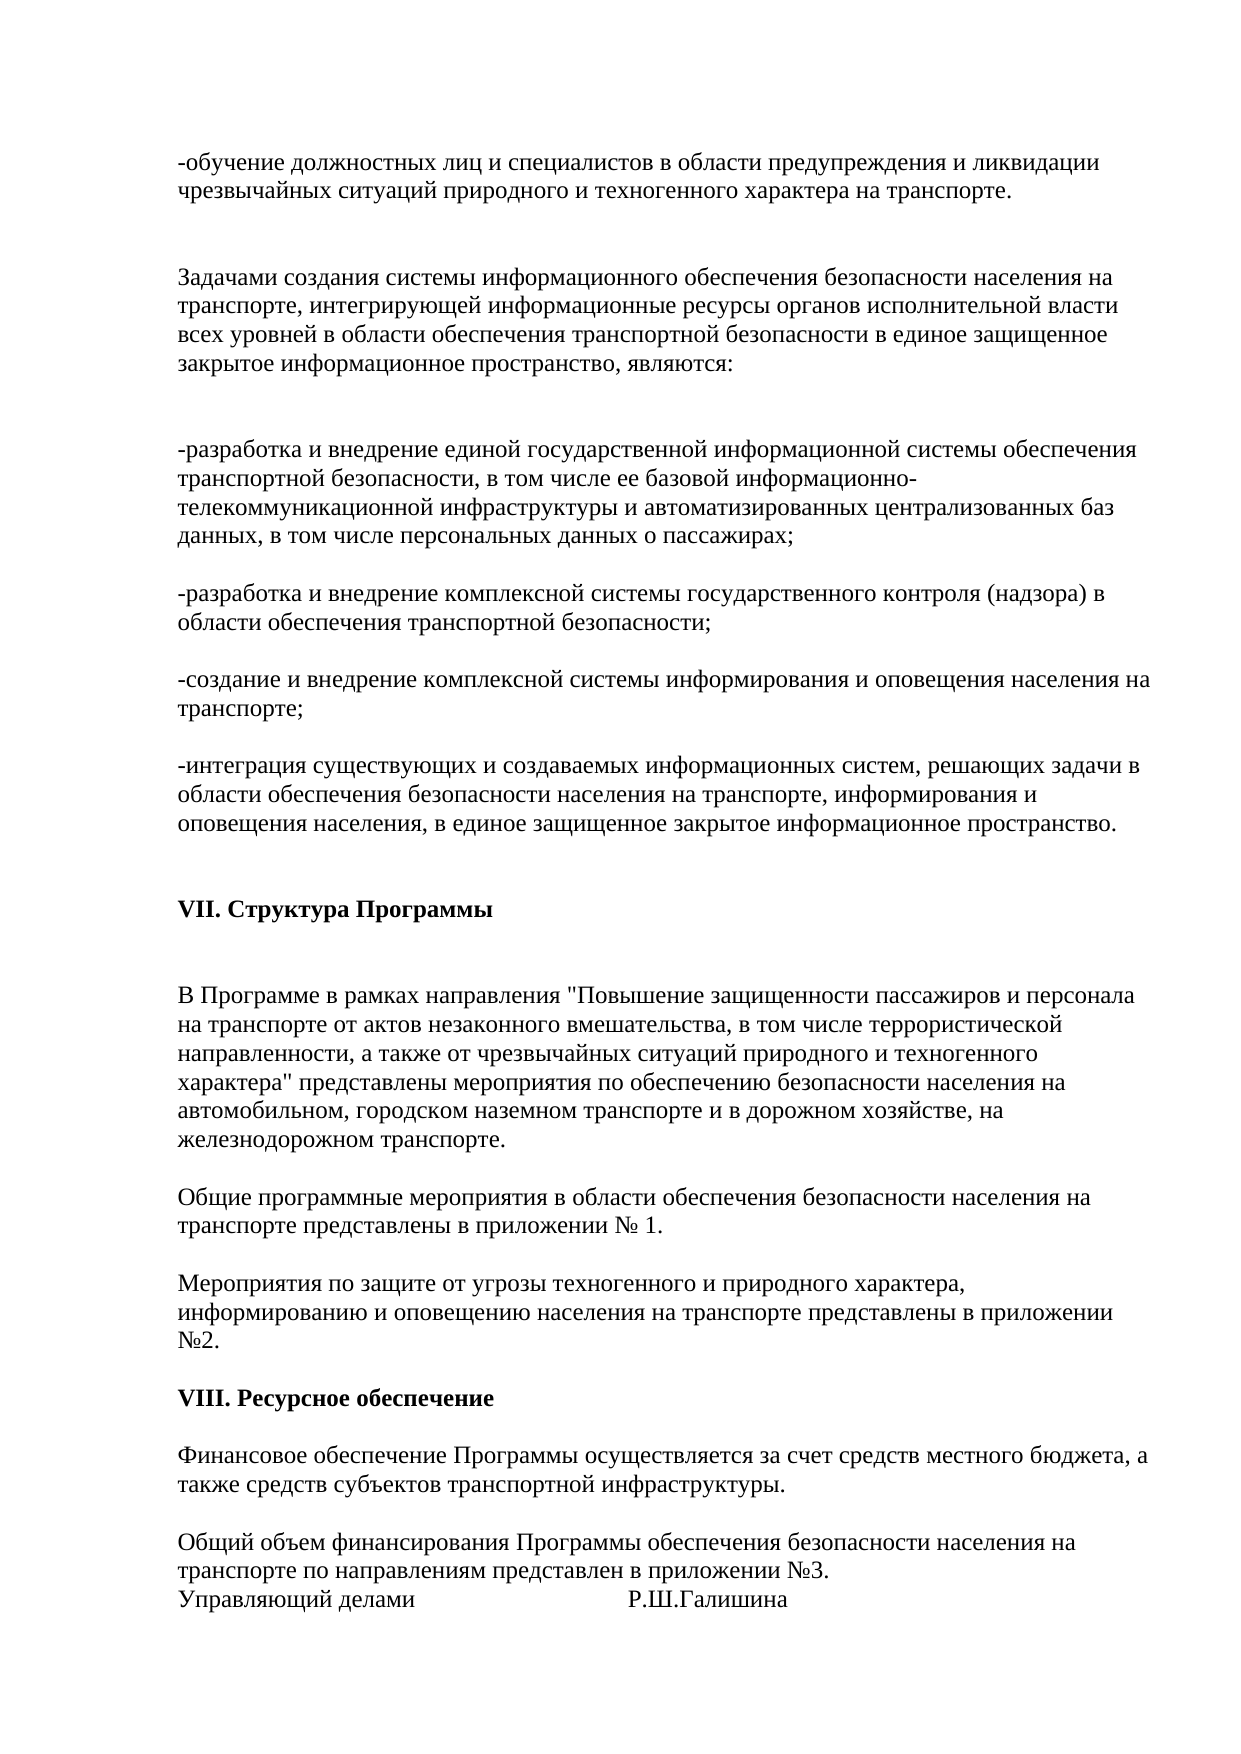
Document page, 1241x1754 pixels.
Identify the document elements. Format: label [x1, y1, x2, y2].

text [177, 118, 1152, 1613]
